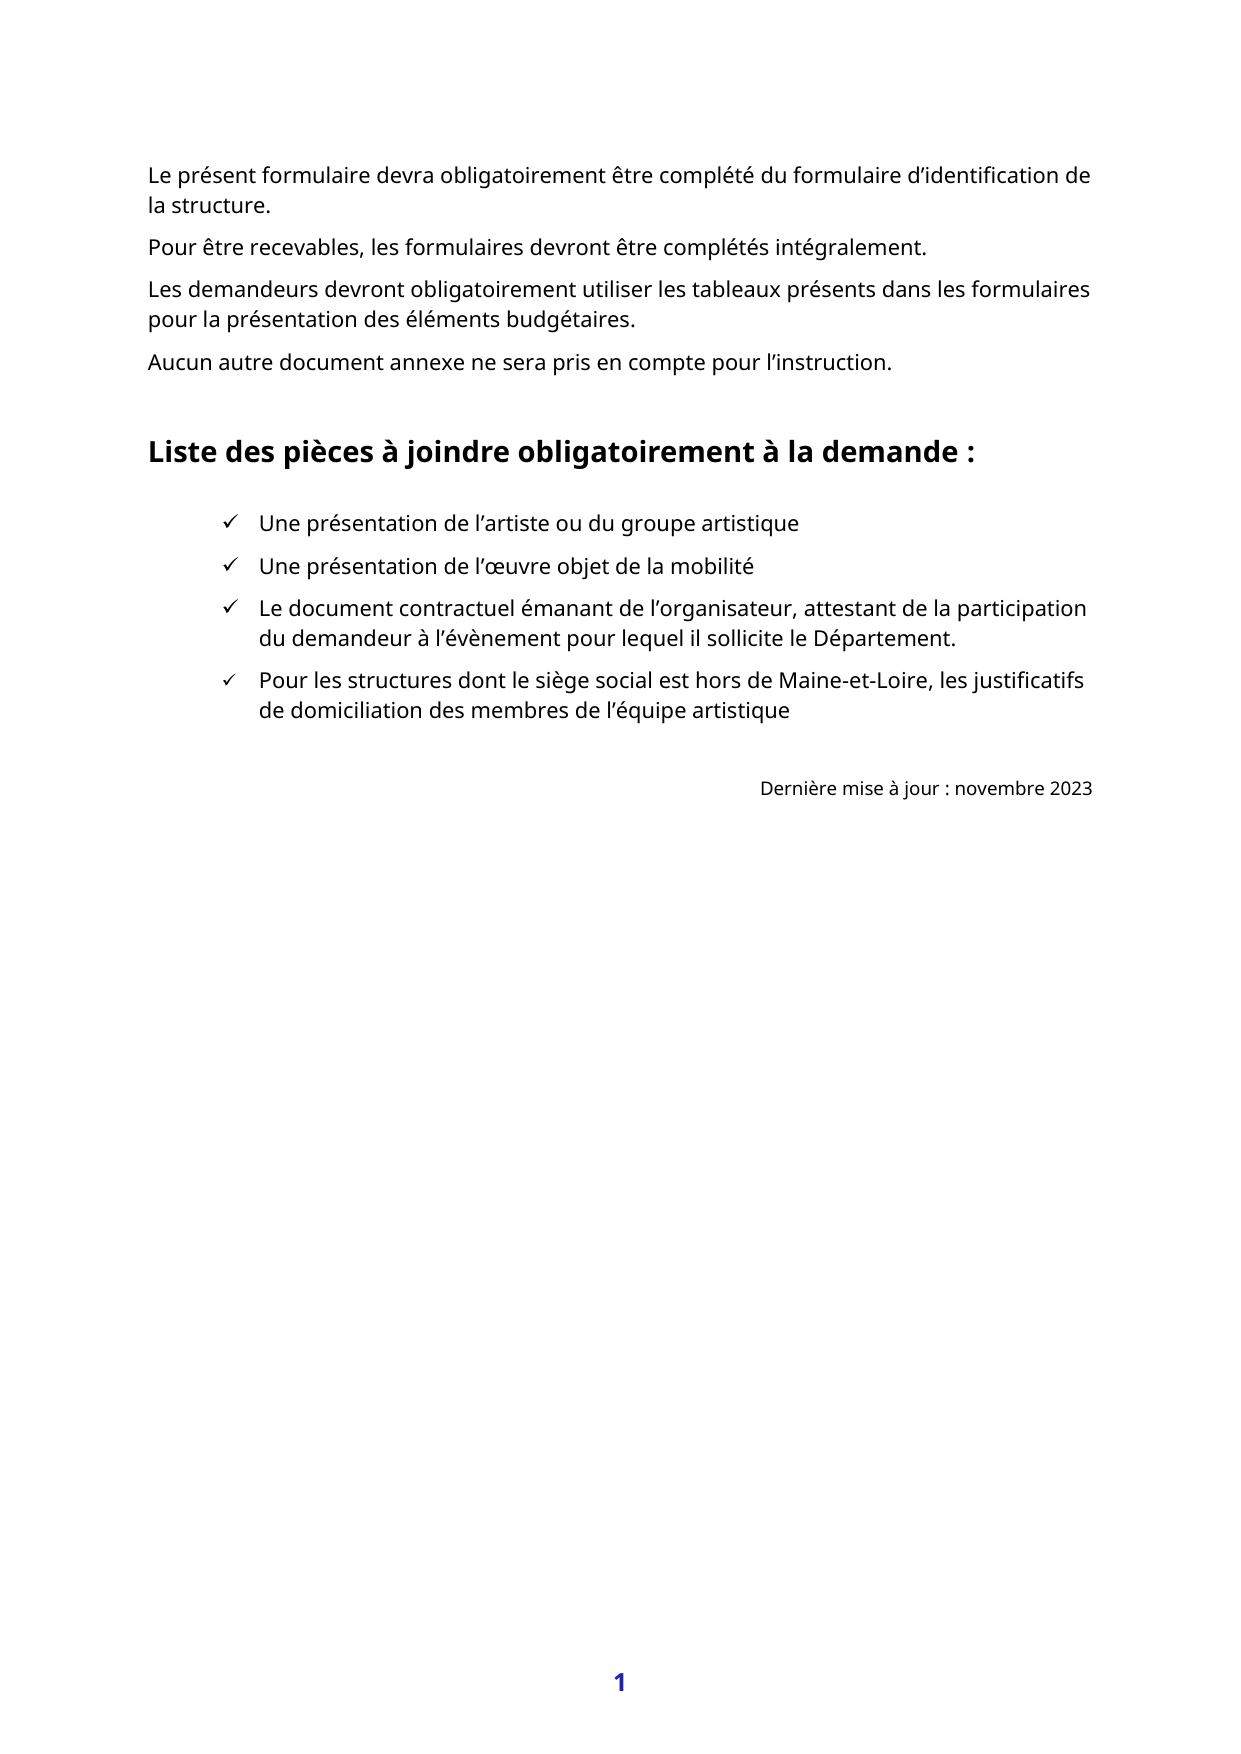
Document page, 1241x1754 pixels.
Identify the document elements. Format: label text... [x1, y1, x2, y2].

list Le document contractuel émanant de l’organisateur, attestant de la participation du demandeur à l’évènement pour lequel il sollicite le Département. [221, 593, 1093, 652]
title Liste des pièces à joindre obligatoirement à la demande : [148, 431, 1093, 471]
text Le présent formulaire devra obligatoirement être complété du formulaire d’identification de la structure. [148, 160, 1093, 220]
list Pour les structures dont le siège social est hors de Maine-et-Loire, les justificatifs de domiciliation des membres de l’équipe artistique [221, 665, 1093, 724]
list Une présentation de l’artiste ou du groupe artistique [221, 508, 1093, 538]
text Dernière mise à jour : novembre 2023 [148, 775, 1093, 801]
text Aucun autre document annexe ne sera pris en compte pour l’instruction. [148, 347, 1093, 376]
list Une présentation de l’œuvre objet de la mobilité [221, 551, 1093, 580]
text Les demandeurs devront obligatoirement utiliser les tableaux présents dans les formulaires pour la présentation des éléments budgétaires. [148, 274, 1093, 334]
text Pour être recevables, les formulaires devront être complétés intégralement. [148, 232, 1093, 262]
